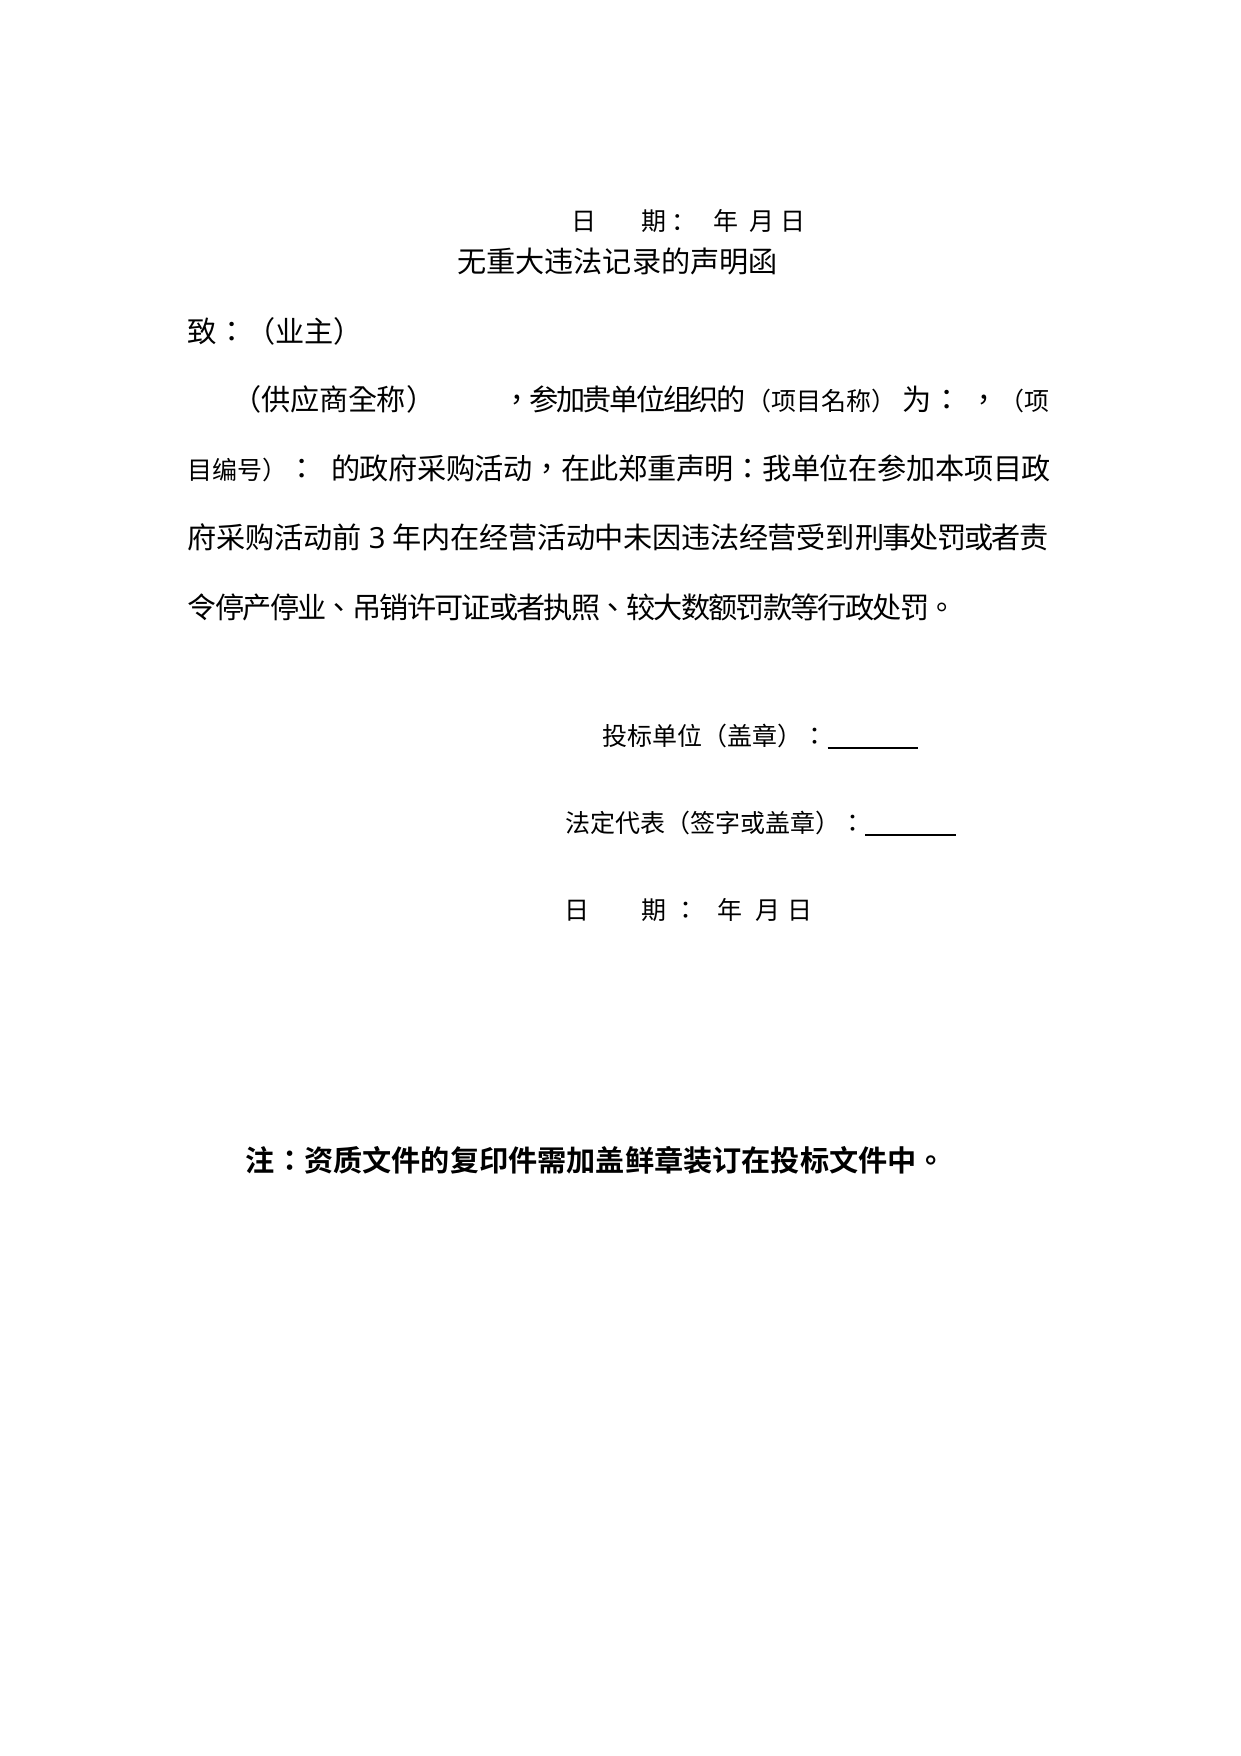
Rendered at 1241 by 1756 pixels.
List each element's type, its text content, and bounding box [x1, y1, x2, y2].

text （供应商全称） ，参加贵单位组织的（项目名称） 为： ，（项目编号）： 的政府采购活动，在此郑重声明：我单位在参加本项目政府采购活动前 3 年内在经营活动中未因违法经营受到刑事处罚或者责令停产停业、吊销许可证或者执照、较大数额罚款等行政处罚。 [188, 379, 1067, 627]
text 无重大违法记录的声明函 [457, 241, 1240, 281]
text 日 期 ： 年 月 日 [189, 892, 1187, 926]
text 注：资质文件的复印件需加盖鲜章装订在投标文件中。 [246, 1140, 1240, 1180]
text 投标单位（盖章）： [189, 718, 1240, 753]
text 法定代表（签字或盖章）： [189, 806, 1240, 839]
text 致：（业主） [188, 311, 1240, 351]
text 日 期 ： 年 月 日 [189, 201, 1187, 237]
